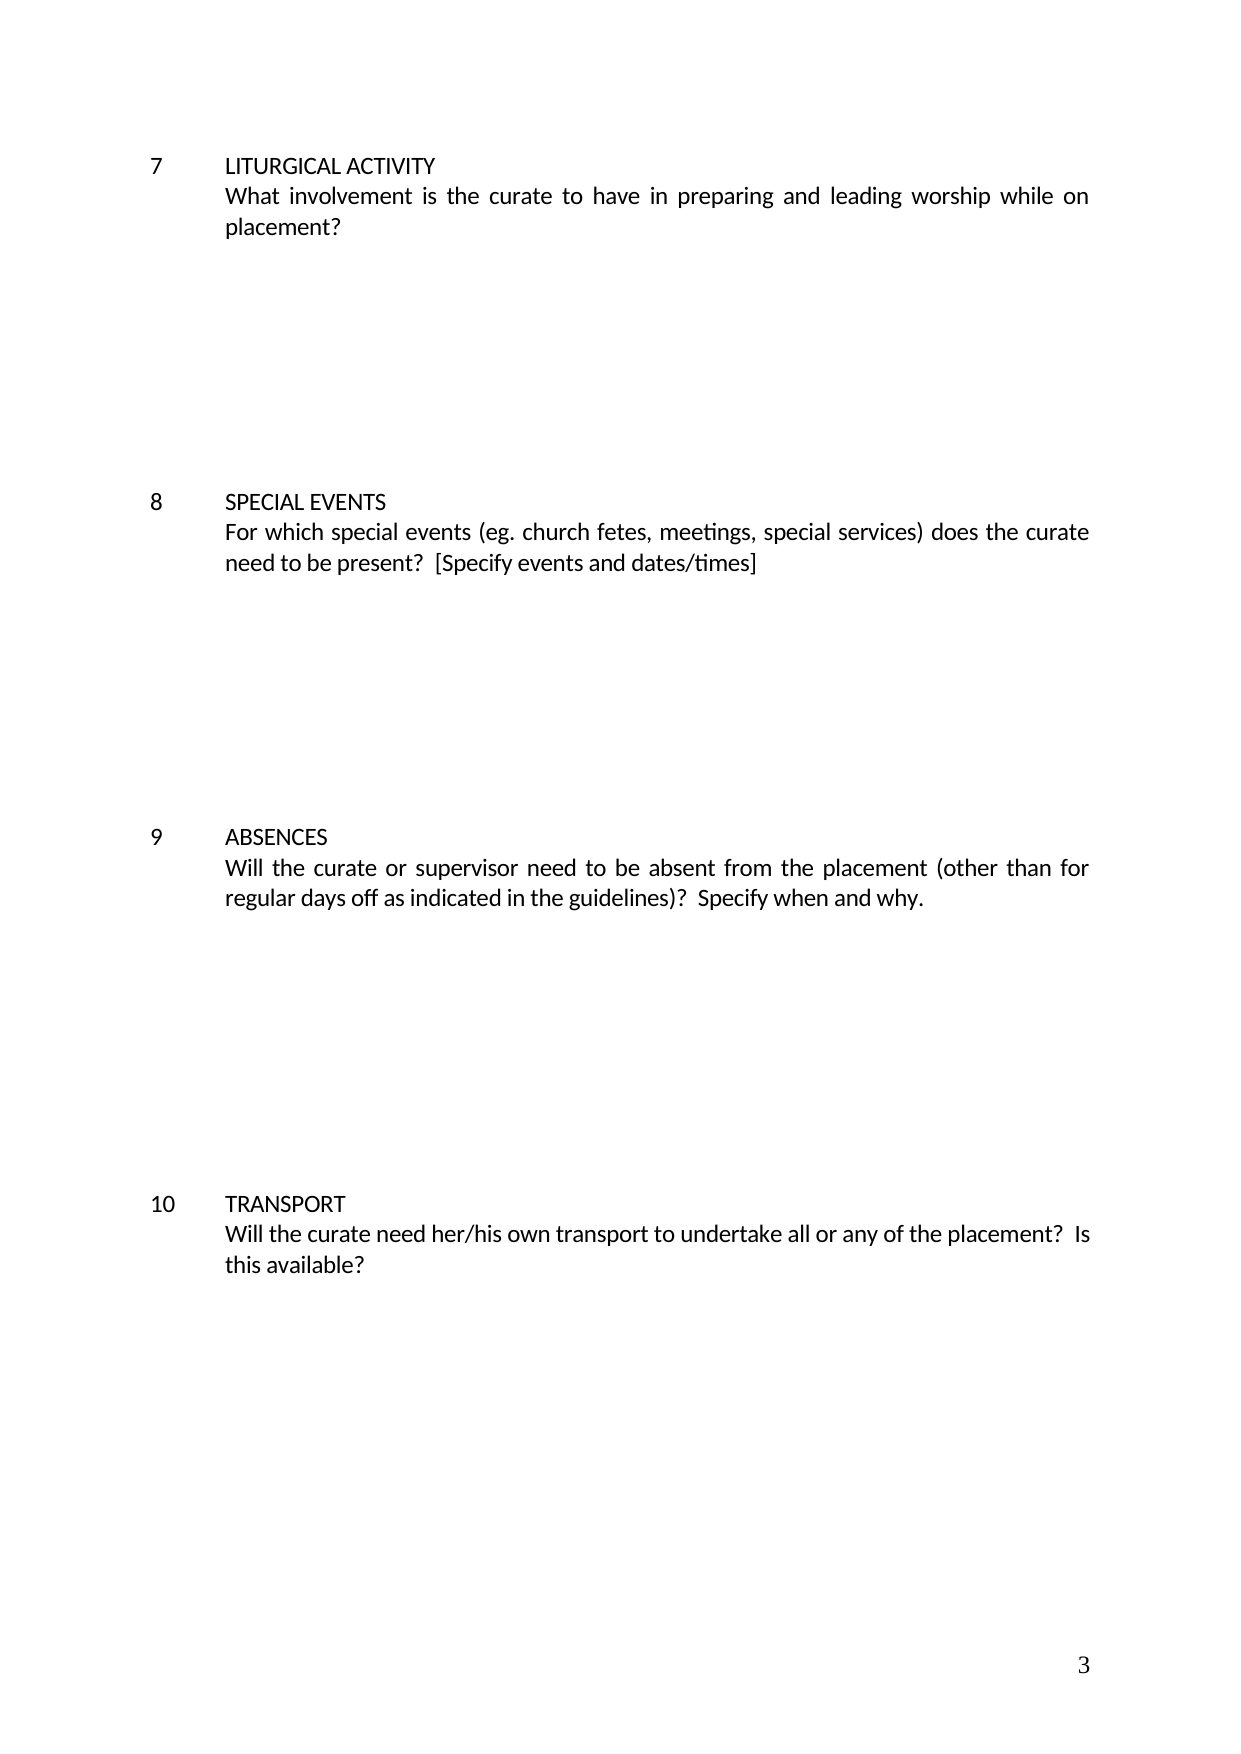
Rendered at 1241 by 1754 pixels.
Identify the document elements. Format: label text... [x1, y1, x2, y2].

text What involvement is the curate to have in preparing and leading worship while on placement? [150, 181, 1090, 242]
text 9 ABSENCES [150, 821, 1090, 852]
text Will the curate need her/his own transport to undertake all or any of the placement? Is this available? [150, 1218, 1090, 1279]
text Will the curate or supervisor need to be absent from the placement (other than for regular days off as indicated in the guidelines)? Specify when and why. [150, 852, 1090, 913]
text 8 SPECIAL EVENTS [150, 486, 1090, 516]
text 10 TRANSPORT [150, 1188, 1090, 1218]
text 7 LITURGICAL ACTIVITY [150, 150, 1090, 181]
text For which special events (eg. church fetes, meetings, special services) does the curate need to be present? [Specify events and dates/times] [150, 516, 1090, 577]
